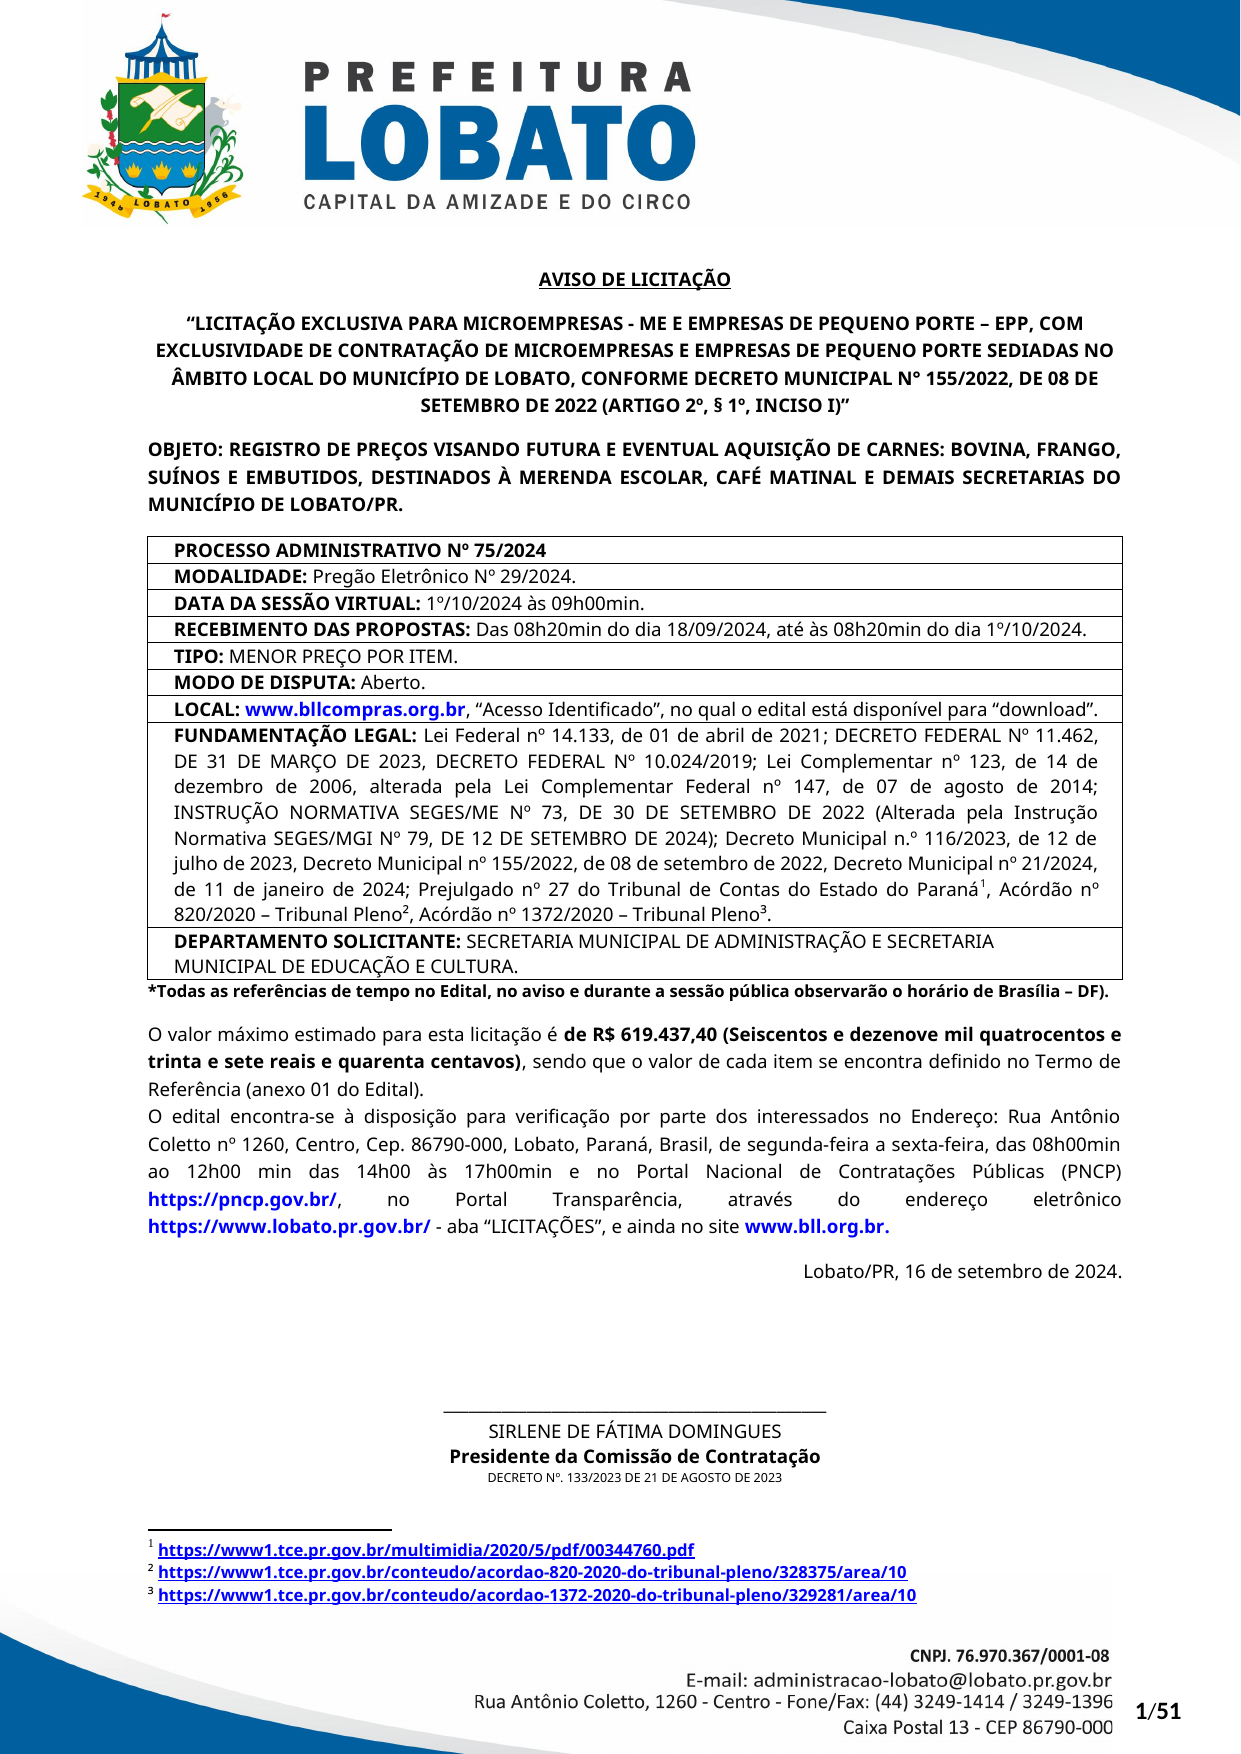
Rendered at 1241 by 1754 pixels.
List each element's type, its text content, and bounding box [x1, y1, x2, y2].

table_header PROCESSO ADMINISTRATIVO Nº 75/2024 [148, 537, 1122, 562]
picture [0, 1573, 1113, 1754]
text ______________________________________________ [148, 1390, 1122, 1416]
text AVISO DE LICITAÇÃO [148, 266, 1122, 291]
table_cell DATA DA SESSÃO VIRTUAL: 1º/10/2024 às 09h00min. [148, 590, 1122, 616]
table_cell TIPO: MENOR PREÇO POR ITEM. [148, 643, 1122, 669]
picture [82, 0, 1241, 227]
text “LICITAÇÃO EXCLUSIVA PARA MICROEMPRESAS - ME E EMPRESAS DE PEQUENO PORTE – EPP, COM EXCLUSIVIDADE DE CONTRATAÇÃO DE MICROEMPRESAS E EMPRESAS DE PEQUENO PORTE SEDIADAS NO ÂMBITO LOCAL DO MUNICÍPIO DE LOBATO, CONFORME DECRETO MUNICIPAL N° 155/2022, DE 08 DE SETEMBRO DE 2022 (ARTIGO 2º, § 1º, INCISO I)” [148, 310, 1122, 418]
text OBJETO: REGISTRO DE PREÇOS VISANDO FUTURA E EVENTUAL AQUISIÇÃO DE CARNES: BOVINA, FRANGO, SUÍNOS E EMBUTIDOS, DESTINADOS À MERENDA ESCOLAR, CAFÉ MATINAL E DEMAIS SECRETARIAS DO MUNICÍPIO DE LOBATO/PR. [148, 437, 1122, 517]
table_cell LOCAL: www.bllcompras.org.br, “Acesso Identificado”, no qual o edital está disponível para “download”. [148, 696, 1122, 722]
text Presidente da Comissão de Contratação [148, 1443, 1122, 1469]
picture [187, 1573, 309, 1580]
table_cell DEPARTAMENTO SOLICITANTE: SECRETARIA MUNICIPAL DE ADMINISTRAÇÃO E SECRETARIA MUNICIPAL DE EDUCAÇÃO E CULTURA. [148, 928, 1122, 979]
text *Todas as referências de tempo no Edital, no aviso e durante a sessão pública observarão o horário de Brasília – DF). [148, 980, 1122, 1003]
picture [312, 1573, 338, 1580]
text O edital encontra-se à disposição para verificação por parte dos interessados no Endereço: Rua Antônio Coletto nº 1260, Centro, Cep. 86790-000, Lobato, Paraná, Brasil, de segunda-feira a sexta-feira, das 08h00min ao 12h00 min das 14h00 às 17h00min e no Portal Nacional de Contratações Públicas (PNCP) https://pncp.gov.br/, no Portal Transparência, através do endereço eletrônico https://www.lobato.pr.gov.br/ - aba “LICITAÇÕES”, e ainda no site www.bll.org.br. [148, 1104, 1122, 1239]
text Lobato/PR, 16 de setembro de 2024. [148, 1258, 1122, 1283]
text DECRETO Nº. 133/2023 DE 21 DE AGOSTO DE 2023 [148, 1469, 1122, 1486]
table_cell MODO DE DISPUTA: Aberto. [148, 670, 1122, 695]
table_cell MODALIDADE: Pregão Eletrônico Nº 29/2024. [148, 564, 1122, 589]
text SIRLENE DE FÁTIMA DOMINGUES [148, 1418, 1122, 1443]
table_cell RECEBIMENTO DAS PROPOSTAS: Das 08h20min do dia 18/09/2024, até às 08h20min do dia 1º/10/2024. [148, 617, 1122, 642]
text O valor máximo estimado para esta licitação é de R$ 619.437,40 (Seiscentos e dezenove mil quatrocentos e trinta e sete reais e quarenta centavos), sendo que o valor de cada item se encontra definido no Termo de Referência (anexo 01 do Edital). [148, 1021, 1122, 1102]
picture [340, 1573, 726, 1580]
table_cell FUNDAMENTAÇÃO LEGAL: Lei Federal nº 14.133, de 01 de abril de 2021; DECRETO FEDERAL Nº 11.462, DE 31 DE MARÇO DE 2023, DECRETO FEDERAL Nº 10.024/2019; Lei Complementar nº 123, de 14 de dezembro de 2006, alterada pela Lei Complementar Federal nº 147, de 07 de agosto de 2014; INSTRUÇÃO NORMATIVA SEGES/ME Nº 73, DE 30 DE SETEMBRO DE 2022 (Alterada pela Instrução Normativa SEGES/MGI Nº 79, DE 12 DE SETEMBRO DE 2024); Decreto Municipal n.º 116/2023, de 12 de julho de 2023, Decreto Municipal nº 155/2022, de 08 de setembro de 2022, Decreto Municipal nº 21/2024, de 11 de janeiro de 2024; Prejulgado nº 27 do Tribunal de Contas do Estado do Paraná, Acórdão nº 820/2020 – Tribunal Pleno², Acórdão nº 1372/2020 – Tribunal Pleno³. [148, 723, 1122, 927]
